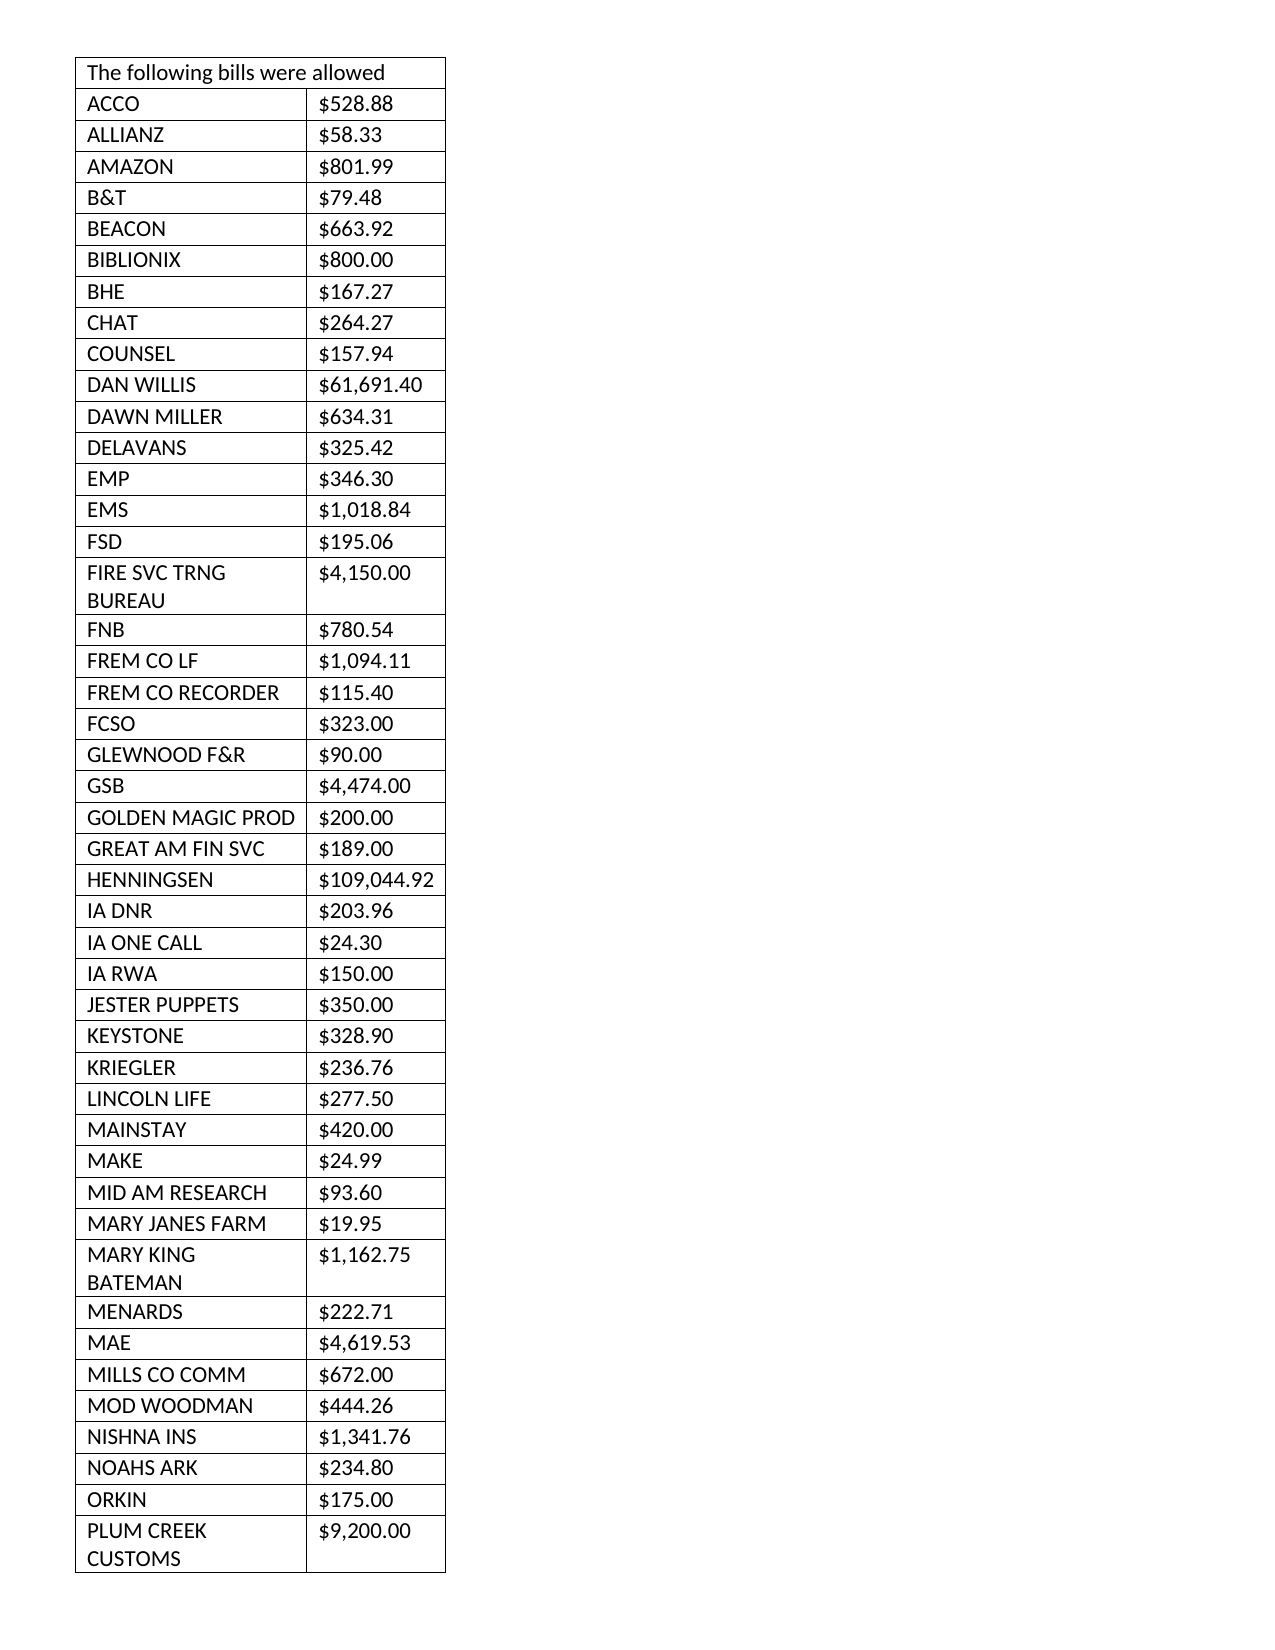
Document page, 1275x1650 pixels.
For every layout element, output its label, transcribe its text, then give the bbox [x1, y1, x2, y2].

table_cell MARY KING BATEMAN [76, 1240, 306, 1296]
table_cell $672.00 [307, 1360, 445, 1390]
table_cell $19.95 [307, 1209, 445, 1239]
table_cell EMP [76, 464, 306, 494]
table_cell $1,162.75 [307, 1240, 445, 1296]
table_cell $9,200.00 [307, 1516, 445, 1572]
table_cell IA DNR [76, 896, 306, 927]
table_cell $61,691.40 [307, 371, 445, 401]
table_cell MAE [76, 1329, 306, 1359]
table_cell $663.92 [307, 214, 445, 244]
table_cell BHE [76, 277, 306, 307]
table_cell $234.80 [307, 1454, 445, 1484]
table_cell EMS [76, 496, 306, 526]
table_cell $4,619.53 [307, 1329, 445, 1359]
table_cell AMAZON [76, 152, 306, 182]
table_cell MILLS CO COMM [76, 1360, 306, 1390]
table_cell $58.33 [307, 121, 445, 151]
table_cell GSB [76, 771, 306, 802]
table_cell $1,341.76 [307, 1422, 445, 1452]
table_cell $24.99 [307, 1146, 445, 1177]
table_cell JESTER PUPPETS [76, 990, 306, 1020]
table_cell $801.99 [307, 152, 445, 182]
table_cell MAKE [76, 1146, 306, 1177]
table_cell GLEWNOOD F&R [76, 740, 306, 770]
table_cell The following bills were allowed [76, 58, 445, 88]
table_cell IA RWA [76, 959, 306, 989]
table_cell $350.00 [307, 990, 445, 1020]
table_cell MARY JANES FARM [76, 1209, 306, 1239]
table_cell $175.00 [307, 1485, 445, 1515]
table_cell $1,094.11 [307, 646, 445, 677]
table_cell NISHNA INS [76, 1422, 306, 1452]
table_cell $1,018.84 [307, 496, 445, 526]
table_cell $236.76 [307, 1053, 445, 1083]
table_cell BEACON [76, 214, 306, 244]
table_cell $109,044.92 [307, 865, 445, 895]
table_cell MID AM RESEARCH [76, 1178, 306, 1208]
table_cell MENARDS [76, 1297, 306, 1327]
table_cell FNB [76, 615, 306, 645]
table_cell IA ONE CALL [76, 928, 306, 958]
table_cell $200.00 [307, 803, 445, 833]
table_cell COUNSEL [76, 339, 306, 369]
table_cell B&T [76, 183, 306, 213]
table_cell $277.50 [307, 1084, 445, 1114]
table_cell FIRE SVC TRNG BUREAU [76, 558, 306, 614]
table_cell $189.00 [307, 834, 445, 864]
table_cell CHAT [76, 308, 306, 338]
table_cell $90.00 [307, 740, 445, 770]
table_cell $420.00 [307, 1115, 445, 1145]
table_cell FREM CO RECORDER [76, 678, 306, 708]
table_cell $444.26 [307, 1391, 445, 1421]
table_cell GOLDEN MAGIC PROD [76, 803, 306, 833]
table_cell FREM CO LF [76, 646, 306, 677]
table_cell $167.27 [307, 277, 445, 307]
table_cell MOD WOODMAN [76, 1391, 306, 1421]
table_cell $328.90 [307, 1021, 445, 1052]
table_cell $325.42 [307, 433, 445, 463]
table_cell $195.06 [307, 527, 445, 557]
table_cell DAN WILLIS [76, 371, 306, 401]
table_cell ALLIANZ [76, 121, 306, 151]
table_cell $346.30 [307, 464, 445, 494]
table_cell ACCO [76, 89, 306, 119]
table_cell ORKIN [76, 1485, 306, 1515]
table_cell KEYSTONE [76, 1021, 306, 1052]
table_cell PLUM CREEK CUSTOMS [76, 1516, 306, 1572]
table_cell HENNINGSEN [76, 865, 306, 895]
table_cell $780.54 [307, 615, 445, 645]
table_cell $4,474.00 [307, 771, 445, 802]
table_cell $4,150.00 [307, 558, 445, 614]
table_cell DAWN MILLER [76, 402, 306, 432]
table_cell $157.94 [307, 339, 445, 369]
table_cell $222.71 [307, 1297, 445, 1327]
table_cell $323.00 [307, 709, 445, 739]
table_cell KRIEGLER [76, 1053, 306, 1083]
table_cell $150.00 [307, 959, 445, 989]
table_cell $634.31 [307, 402, 445, 432]
table_cell $79.48 [307, 183, 445, 213]
table_cell GREAT AM FIN SVC [76, 834, 306, 864]
table_cell FCSO [76, 709, 306, 739]
table_cell BIBLIONIX [76, 246, 306, 276]
table_cell $115.40 [307, 678, 445, 708]
table_cell $528.88 [307, 89, 445, 119]
table_cell $93.60 [307, 1178, 445, 1208]
table_cell NOAHS ARK [76, 1454, 306, 1484]
table_cell $800.00 [307, 246, 445, 276]
table_cell $264.27 [307, 308, 445, 338]
table_cell DELAVANS [76, 433, 306, 463]
table_cell $203.96 [307, 896, 445, 927]
table_cell MAINSTAY [76, 1115, 306, 1145]
table_cell $24.30 [307, 928, 445, 958]
table_cell LINCOLN LIFE [76, 1084, 306, 1114]
table_cell FSD [76, 527, 306, 557]
